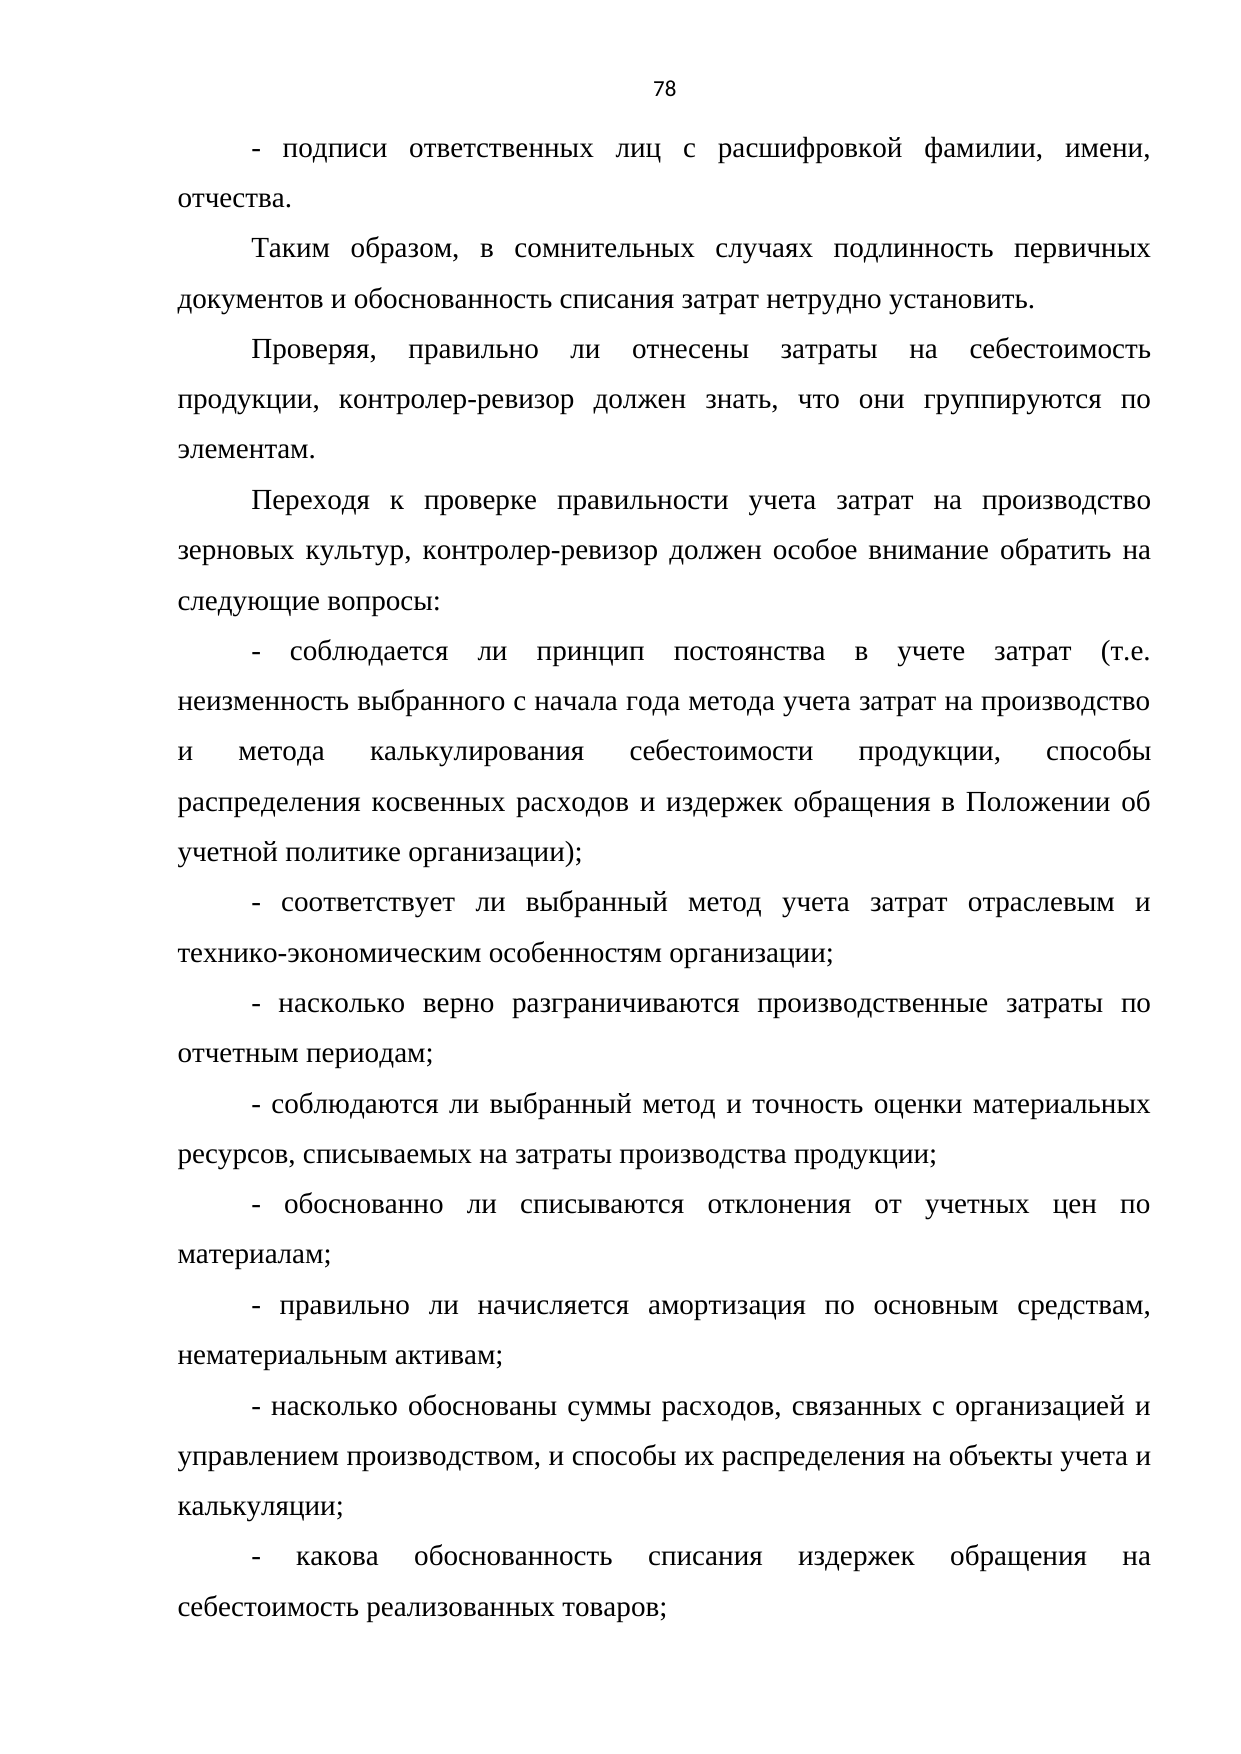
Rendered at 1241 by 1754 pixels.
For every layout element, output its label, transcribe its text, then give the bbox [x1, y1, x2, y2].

text - насколько обоснованы суммы расходов, связанных с организацией и управлением производством, и способы их распределения на объекты учета и калькуляции; [177, 1388, 1152, 1522]
text - соблюдается ли принцип постоянства в учете затрат (т.е. неизменность выбранного с начала года метода учета затрат на производство и метода калькулирования себестоимости продукции, способы распределения косвенных расходов и издержек обращения в Положении об учетной политике организации); [177, 633, 1152, 868]
text - правильно ли начисляется амортизация по основным средствам, нематериальным активам; [177, 1287, 1152, 1371]
text - соответствует ли выбранный метод учета затрат отраслевым и технико-экономическим особенностям организации; [177, 884, 1152, 968]
text - насколько верно разграничиваются производственные затраты по отчетным периодам; [177, 985, 1152, 1069]
text Переходя к проверке правильности учета затрат на производство зерновых культур, контролер-ревизор должен особое внимание обратить на следующие вопросы: [177, 482, 1152, 616]
text Проверяя, правильно ли отнесены затраты на себестоимость продукции, контролер-ревизор должен знать, что они группируются по элементам. [177, 331, 1152, 465]
text - подписи ответственных лиц с расшифровкой фамилии, имени, отчества. [177, 130, 1152, 214]
text - какова обоснованность списания издержек обращения на себестоимость реализованных товаров; [177, 1538, 1152, 1622]
text - обоснованно ли списываются отклонения от учетных цен по материалам; [177, 1186, 1152, 1270]
text - соблюдаются ли выбранный метод и точность оценки материальных ресурсов, списываемых на затраты производства продукции; [177, 1086, 1152, 1169]
text Таким образом, в сомнительных случаях подлинность первичных документов и обоснованность списания затрат нетрудно установить. [177, 230, 1152, 314]
